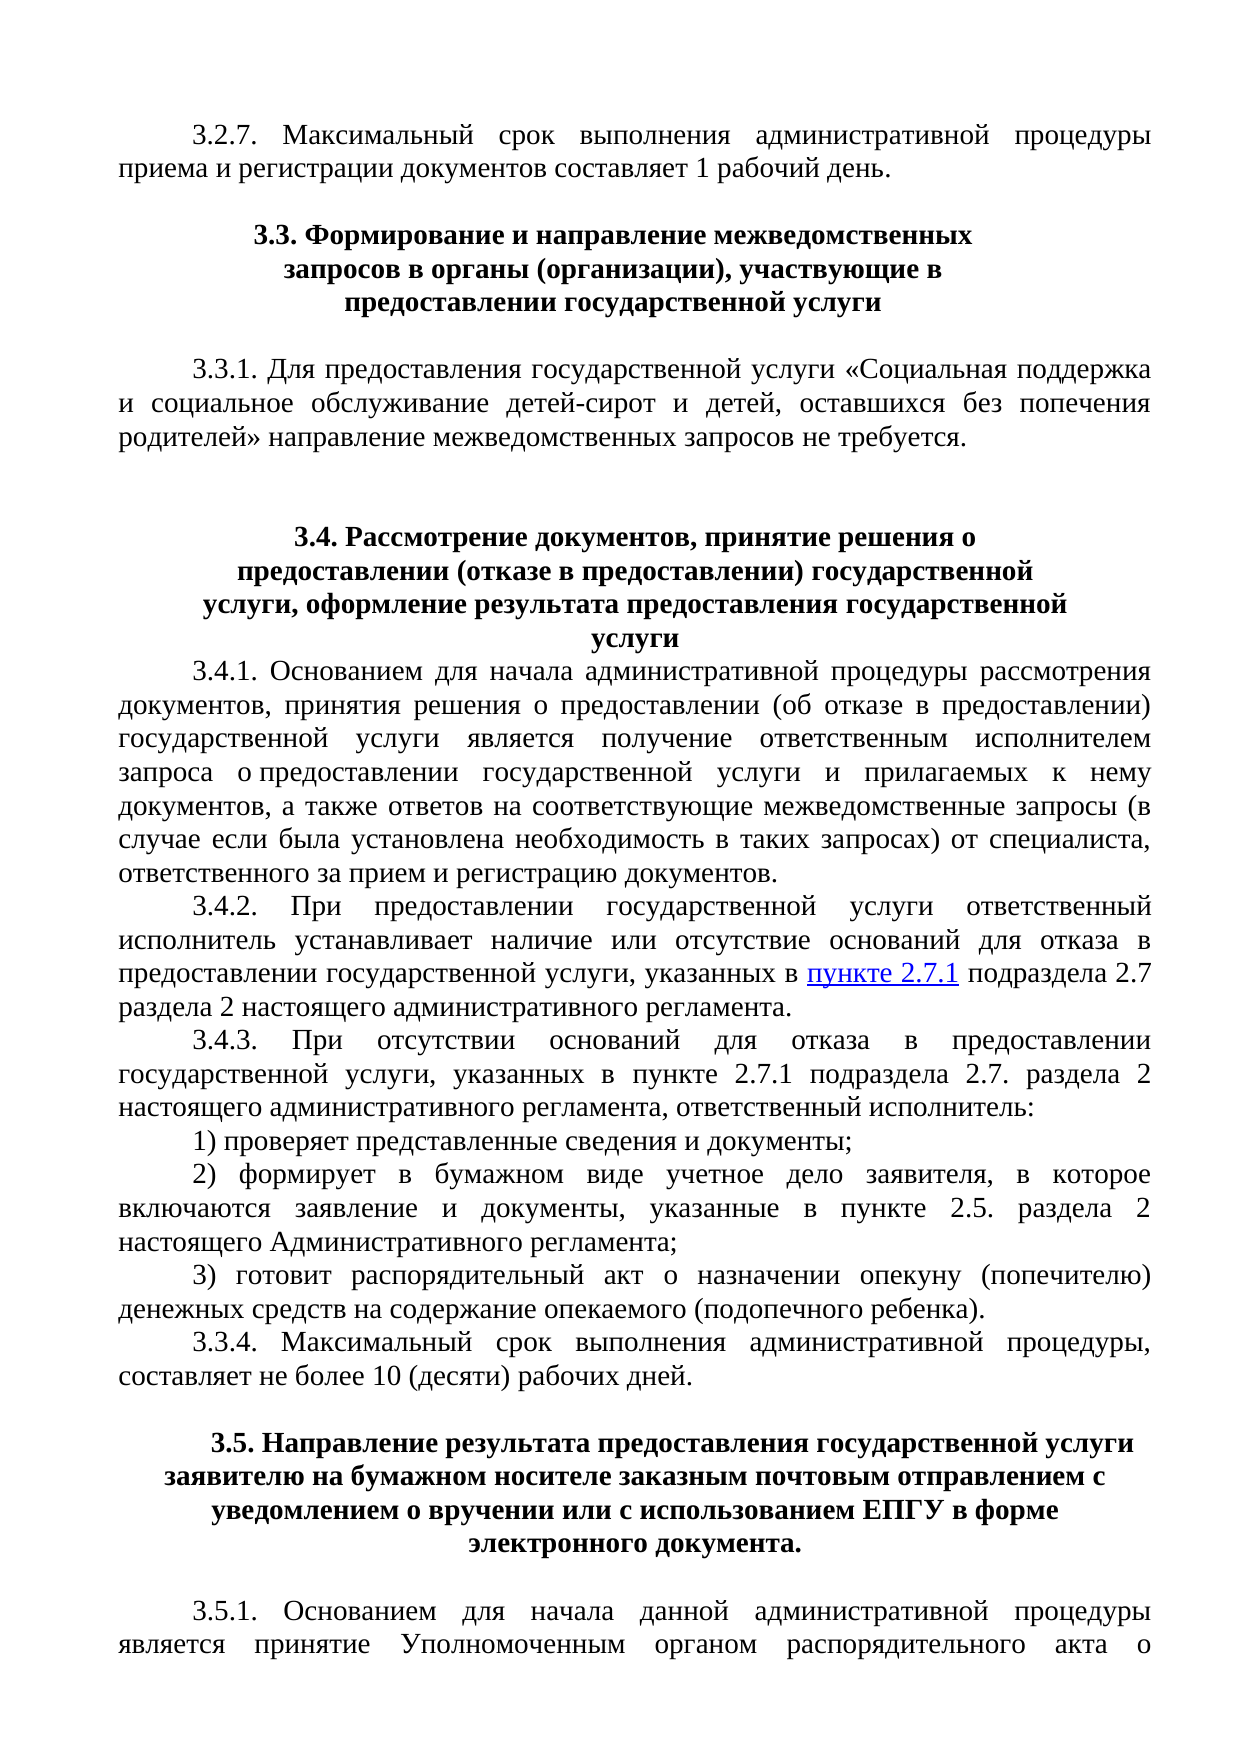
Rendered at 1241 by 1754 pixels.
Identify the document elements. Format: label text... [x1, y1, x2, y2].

text 3.4. Рассмотрение документов, принятие решения о предоставлении (отказе в предоставлении) государственной услуги, оформление результата предоставления государственной услуги [192, 519, 1078, 653]
text 3) готовит распорядительный акт о назначении опекуну (попечителю) денежных средств на содержание опекаемого (подопечного ребенка). [118, 1257, 1152, 1324]
text 3.3.1. Для предоставления государственной услуги «Социальная поддержка и социальное обслуживание детей-сирот и детей, оставшихся без попечения родителей» направление межведомственных запросов не требуется. [118, 352, 1152, 452]
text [118, 1593, 1152, 1660]
text 3.3.4. Максимальный срок выполнения административной процедуры, составляет не более 10 (десяти) рабочих дней. [118, 1324, 1152, 1391]
text 2) формирует в бумажном виде учетное дело заявителя, в которое включаются заявление и документы, указанные в пункте 2.5. раздела 2 настоящего Административного регламента; [118, 1157, 1152, 1257]
text 3.3. Формирование и направление межведомственных запросов в органы (организации), участвующие в предоставлении государственной услуги [192, 217, 1034, 318]
text 1) проверяет представленные сведения и документы; [118, 1123, 1152, 1157]
text 3.2.7. Максимальный срок выполнения административной процедуры приема и регистрации документов составляет 1 рабочий день. [118, 117, 1152, 184]
text 3.4.2. При предоставлении государственной услуги ответственный исполнитель устанавливает наличие или отсутствие оснований для отказа в предоставлении государственной услуги, указанных в пункте 2.7.1 подраздела 2.7 раздела 2 настоящего административного регламента. [118, 888, 1152, 1022]
text 3.5. Направление результата предоставления государственной услуги заявителю на бумажном носителе заказным почтовым отправлением с уведомлением о вручении или с использованием ЕПГУ в форме электронного документа. [118, 1425, 1152, 1559]
text 3.4.3. При отсутствии оснований для отказа в предоставлении государственной услуги, указанных в пункте 2.7.1 подраздела 2.7. раздела 2 настоящего административного регламента, ответственный исполнитель: [118, 1022, 1152, 1123]
text 3.4.1. Основанием для начала административной процедуры рассмотрения документов, принятия решения о предоставлении (об отказе в предоставлении) государственной услуги является получение ответственным исполнителем запроса о предоставлении государственной услуги и прилагаемых к нему документов, а также ответов на соответствующие межведомственные запросы (в случае если была установлена необходимость в таких запросах) от специалиста, ответственного за прием и регистрацию документов. [118, 653, 1152, 888]
